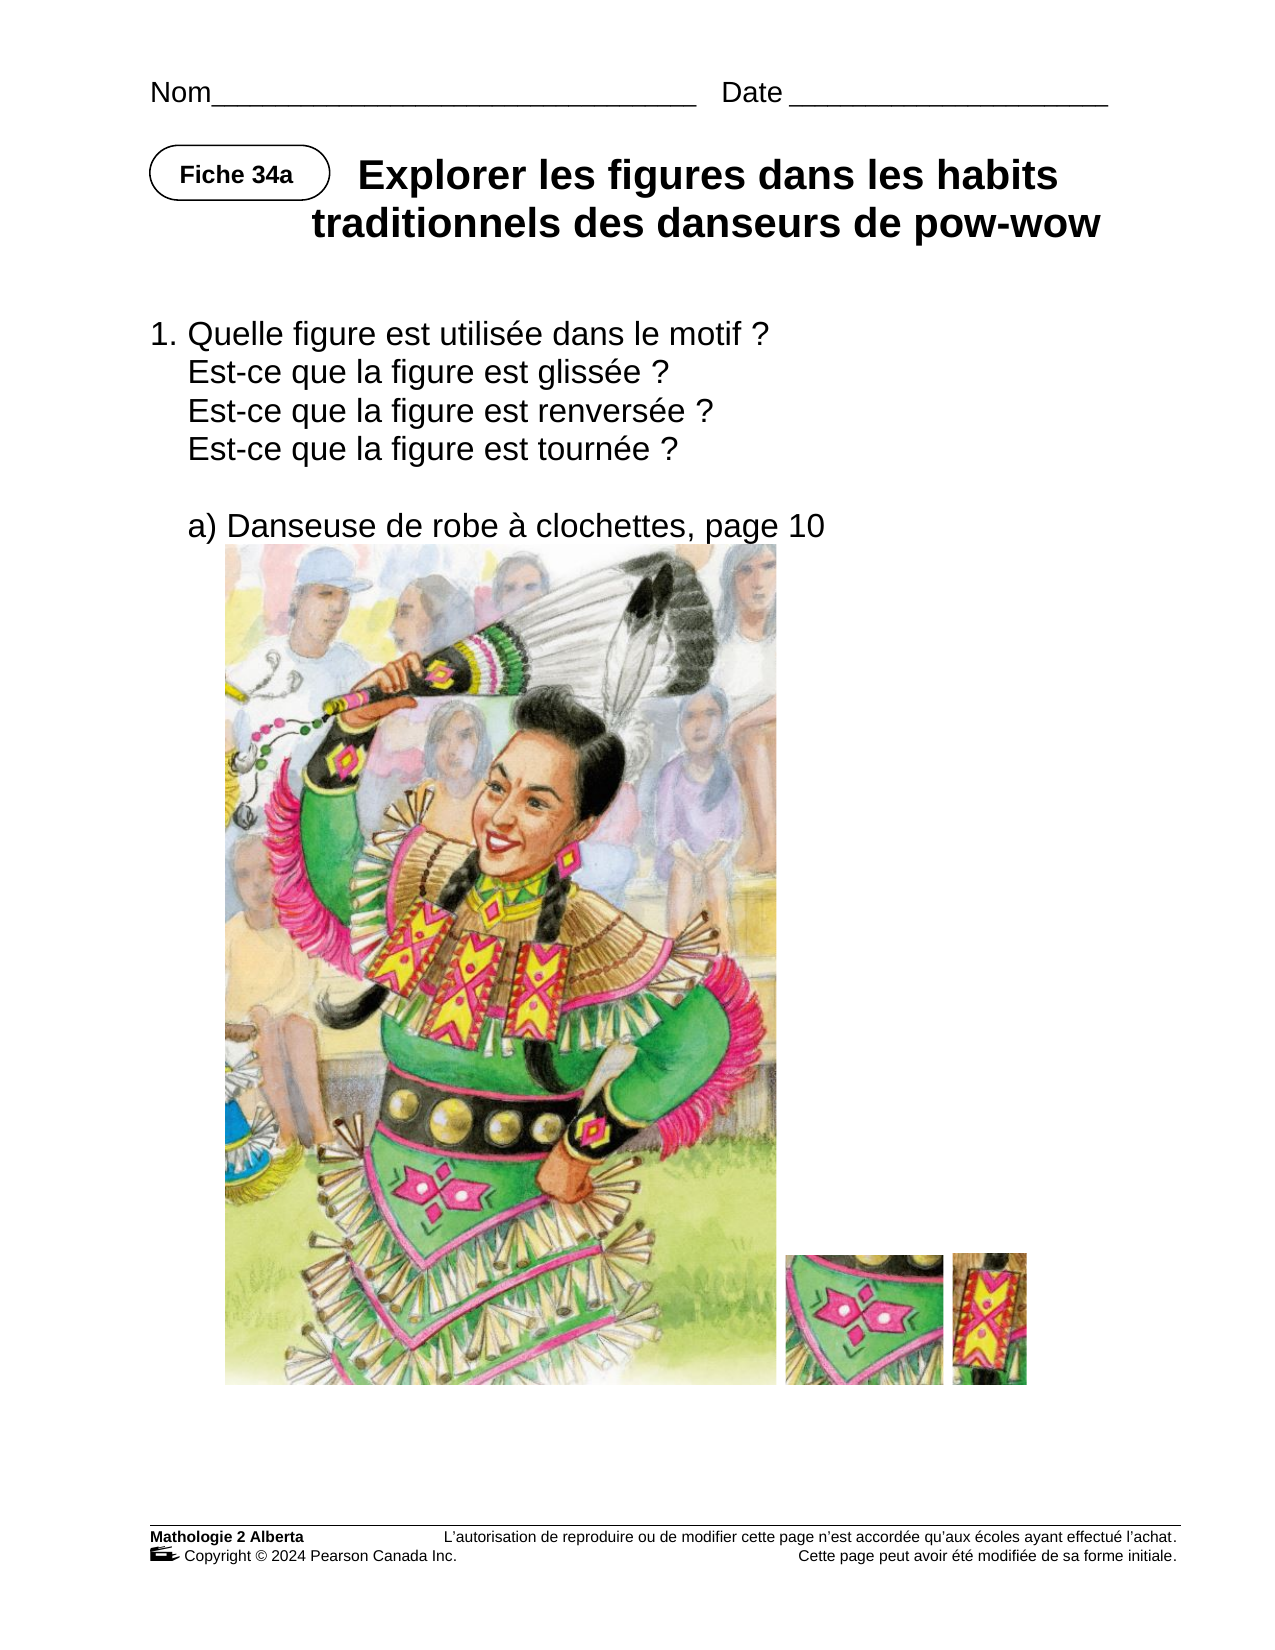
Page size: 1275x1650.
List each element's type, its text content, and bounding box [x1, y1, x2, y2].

text Est-ce que la figure est renversée ? [187, 391, 1181, 429]
picture [225, 544, 777, 1385]
text Est-ce que la figure est tournée ? [187, 429, 1181, 468]
list Quelle figure est utilisée dans le motif ? [150, 314, 1181, 352]
text Explorer les figures dans les habits traditionnels des danseurs de pow-wow [253, 150, 1181, 246]
text a) Danseuse de robe à clochettes, page 10 [187, 506, 1181, 544]
picture [785, 1255, 944, 1385]
picture [150, 1546, 180, 1561]
text Est-ce que la figure est glissée ? [187, 352, 1181, 391]
picture [952, 1253, 1027, 1385]
